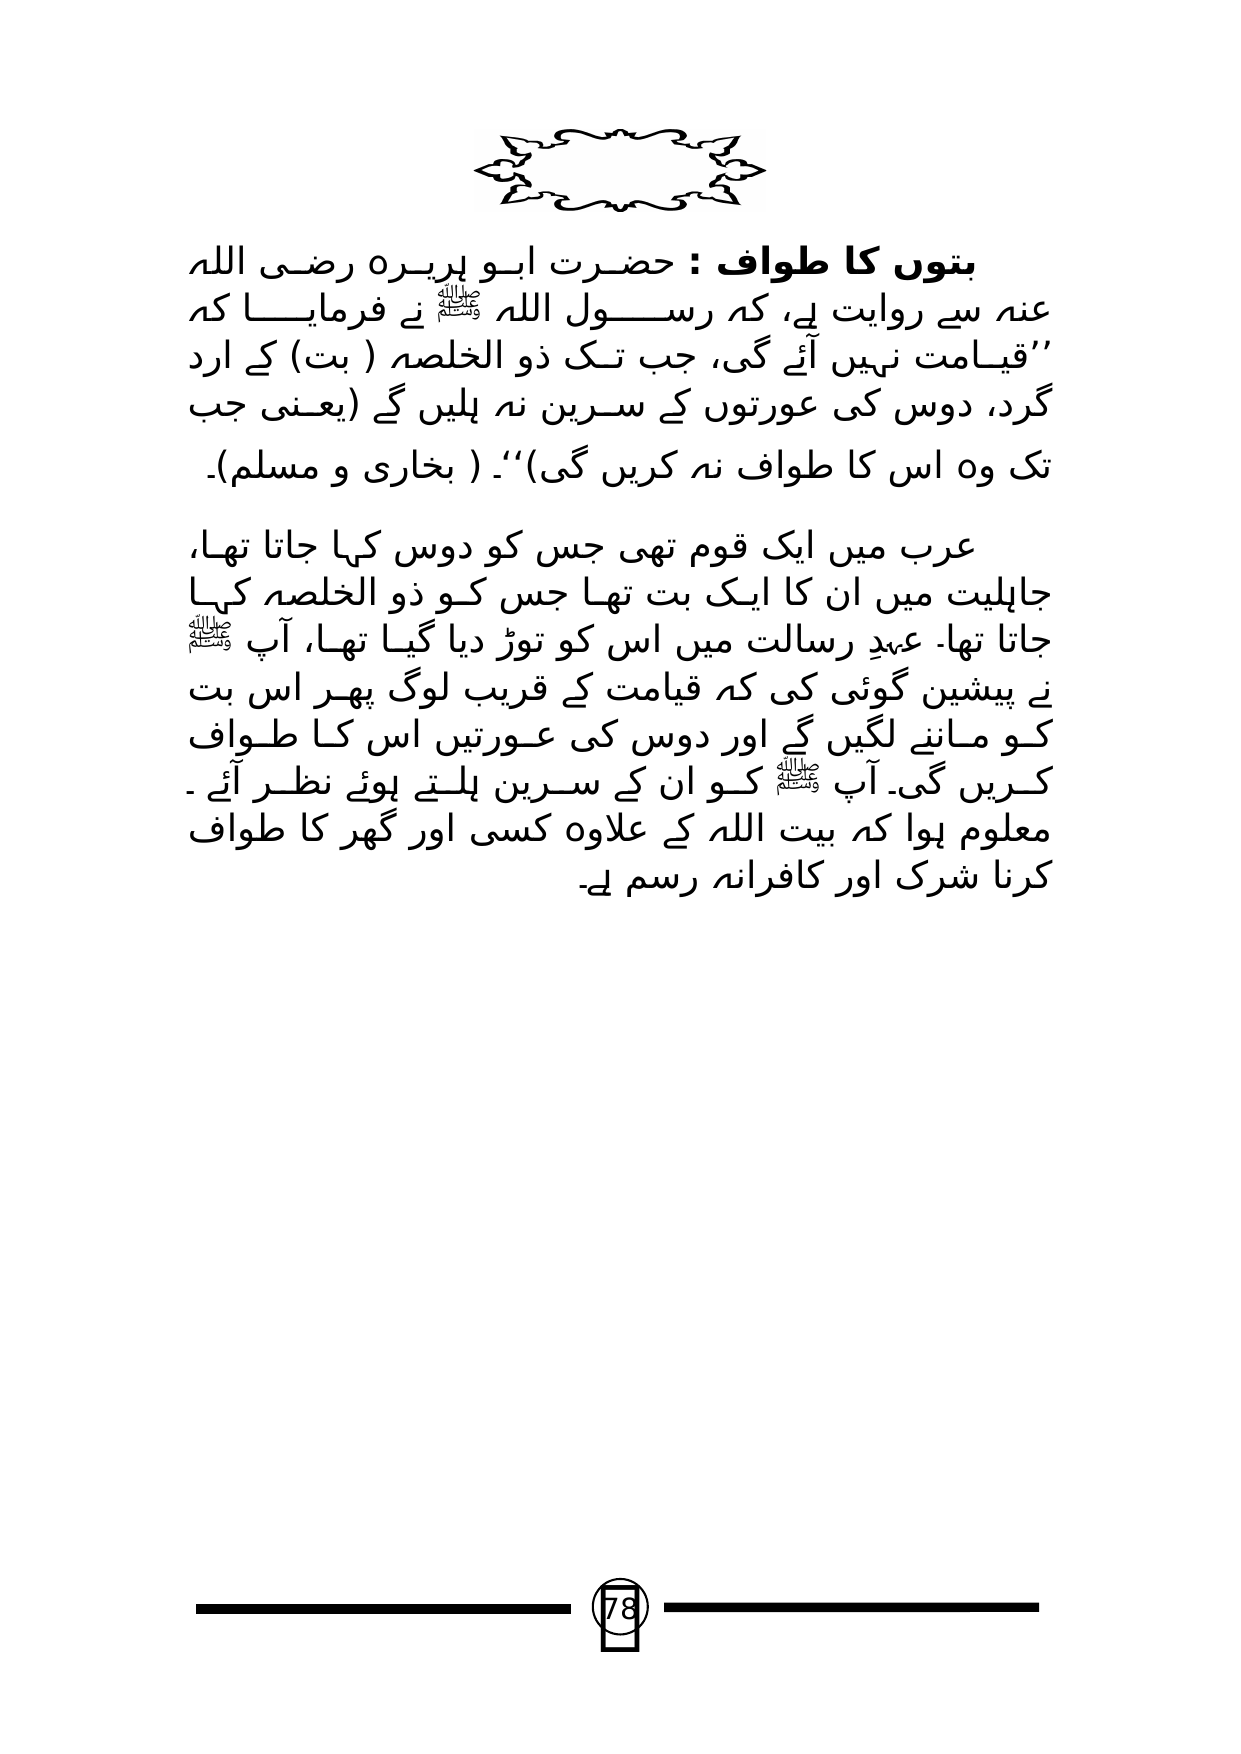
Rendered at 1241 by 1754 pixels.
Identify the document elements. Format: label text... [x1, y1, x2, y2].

picture [473, 129, 767, 212]
text بتوں کا طواف : حضرت ابو ہریرہ رضی اللہ عنہ سے روایت ہے، کہ رسول اللہ ﷺ نے فرمایا کہ ’’قیامت نہیں آئے گی، جب تک ذو الخلصہ ( بت) کے ارد گرد، دوس کی عورتوں کے سرین نہ ہلیں گے (یعنی جب تک وہ اس کا طواف نہ کریں گی)‘‘۔ ( بخاری و مسلم)۔ [187, 240, 1053, 502]
text عرب میں ایک قوم تھی جس کو دوس کہا جاتا تھا، جاہلیت میں ان کا ایک بت تھا جس کو ذو الخلصہ کہا جاتا تھا۔ عہدِ رسالت میں اس کو توڑ دیا گیا تھا، آپ ﷺ نے پیشین گوئی کی کہ قیامت کے قریب لوگ پھر اس بت کو ماننے لگیں گے اور دوس کی عورتیں اس کا طواف کریں گی۔ آپ ﷺ کو ان کے سرین ہلتے ہوئے نظر آئے ۔ معلوم ہوا کہ بیت اللہ کے علاوہ کسی اور گھر کا طواف کرنا شرک اور کافرانہ رسم ہے۔ [187, 524, 1053, 897]
